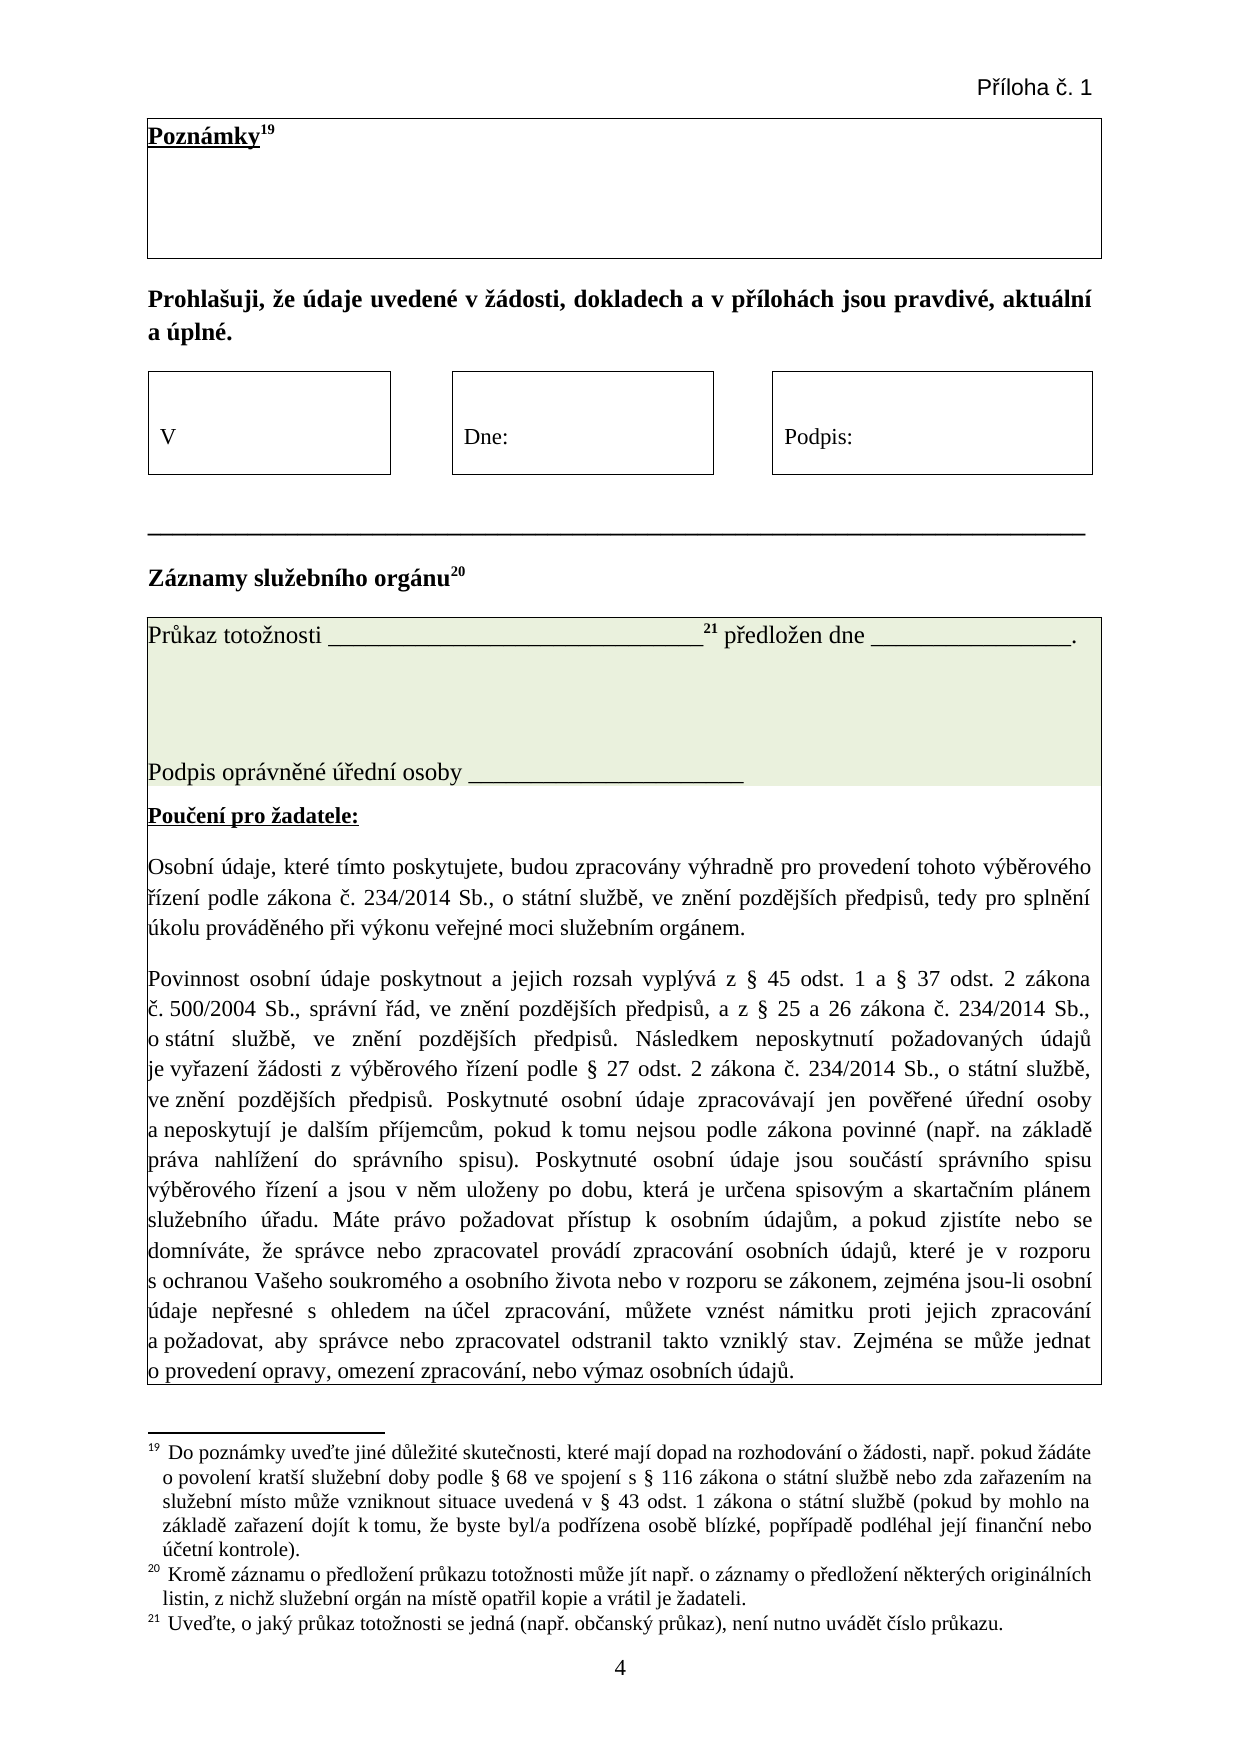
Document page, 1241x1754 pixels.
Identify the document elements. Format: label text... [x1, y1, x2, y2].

text Osobní údaje, které tímto poskytujete, budou zpracovány výhradně pro provedení tohoto výběrového řízení podle zákona č. 234/2014 Sb., o státní službě, ve znění pozdějších předpisů, tedy pro splnění úkolu prováděného při výkonu veřejné moci služebním orgánem. [148, 850, 1101, 940]
text Poučení pro žadatele: [148, 799, 1101, 829]
table_header V [149, 372, 390, 474]
text Podpis oprávněné úřední osoby ______________________ [148, 754, 1101, 786]
text Poznámky [148, 119, 1101, 150]
table_header [391, 371, 452, 474]
text ___________________________________________________________________________ [148, 509, 1092, 538]
table_header Podpis: [773, 372, 1092, 474]
text Prohlašuji, že údaje uvedené v žádosti, dokladech a v přílohách jsou pravdivé, aktuální a úplné. [148, 284, 1092, 346]
table_header [714, 371, 772, 474]
text Povinnost osobní údaje poskytnout a jejich rozsah vyplývá z § 45 odst. 1 a § 37 odst. 2 zákona č. 500/2004 Sb., správní řád, ve znění pozdějších předpisů, a z § 25 a 26 zákona č. 234/2014 Sb., o státní službě, ve znění pozdějších předpisů. Následkem neposkytnutí požadovaných údajů je vyřazení žádosti z výběrového řízení podle § 27 odst. 2 zákona č. 234/2014 Sb., o státní službě, ve znění pozdějších předpisů. Poskytnuté osobní údaje zpracovávají jen pověřené úřední osoby a neposkytují je dalším příjemcům, pokud k tomu nejsou podle zákona povinné (např. na základě práva nahlížení do správního spisu). Poskytnuté osobní údaje jsou součástí správního spisu výběrového řízení a jsou v něm uloženy po dobu, která je určena spisovým a skartačním plánem služebního úřadu. Máte právo požadovat přístup k osobním údajům, a pokud zjistíte nebo se domníváte, že správce nebo zpracovatel provádí zpracování osobních údajů, které je v rozporu s ochranou Vašeho soukromého a osobního života nebo v rozporu se zákonem, zejména jsou-li osobní údaje nepřesné s ohledem na účel zpracování, můžete vznést námitku proti jejich zpracování a požadovat, aby správce nebo zpracovatel odstranil takto vzniklý stav. Zejména se může jednat o provedení opravy, omezení zpracování, nebo výmaz osobních údajů. [148, 962, 1101, 1384]
text Záznamy služebního orgánu [148, 563, 1092, 592]
text Průkaz totožnosti ______________________________ předložen dne ________________. [148, 618, 1101, 649]
table_header Dne: [453, 372, 713, 474]
